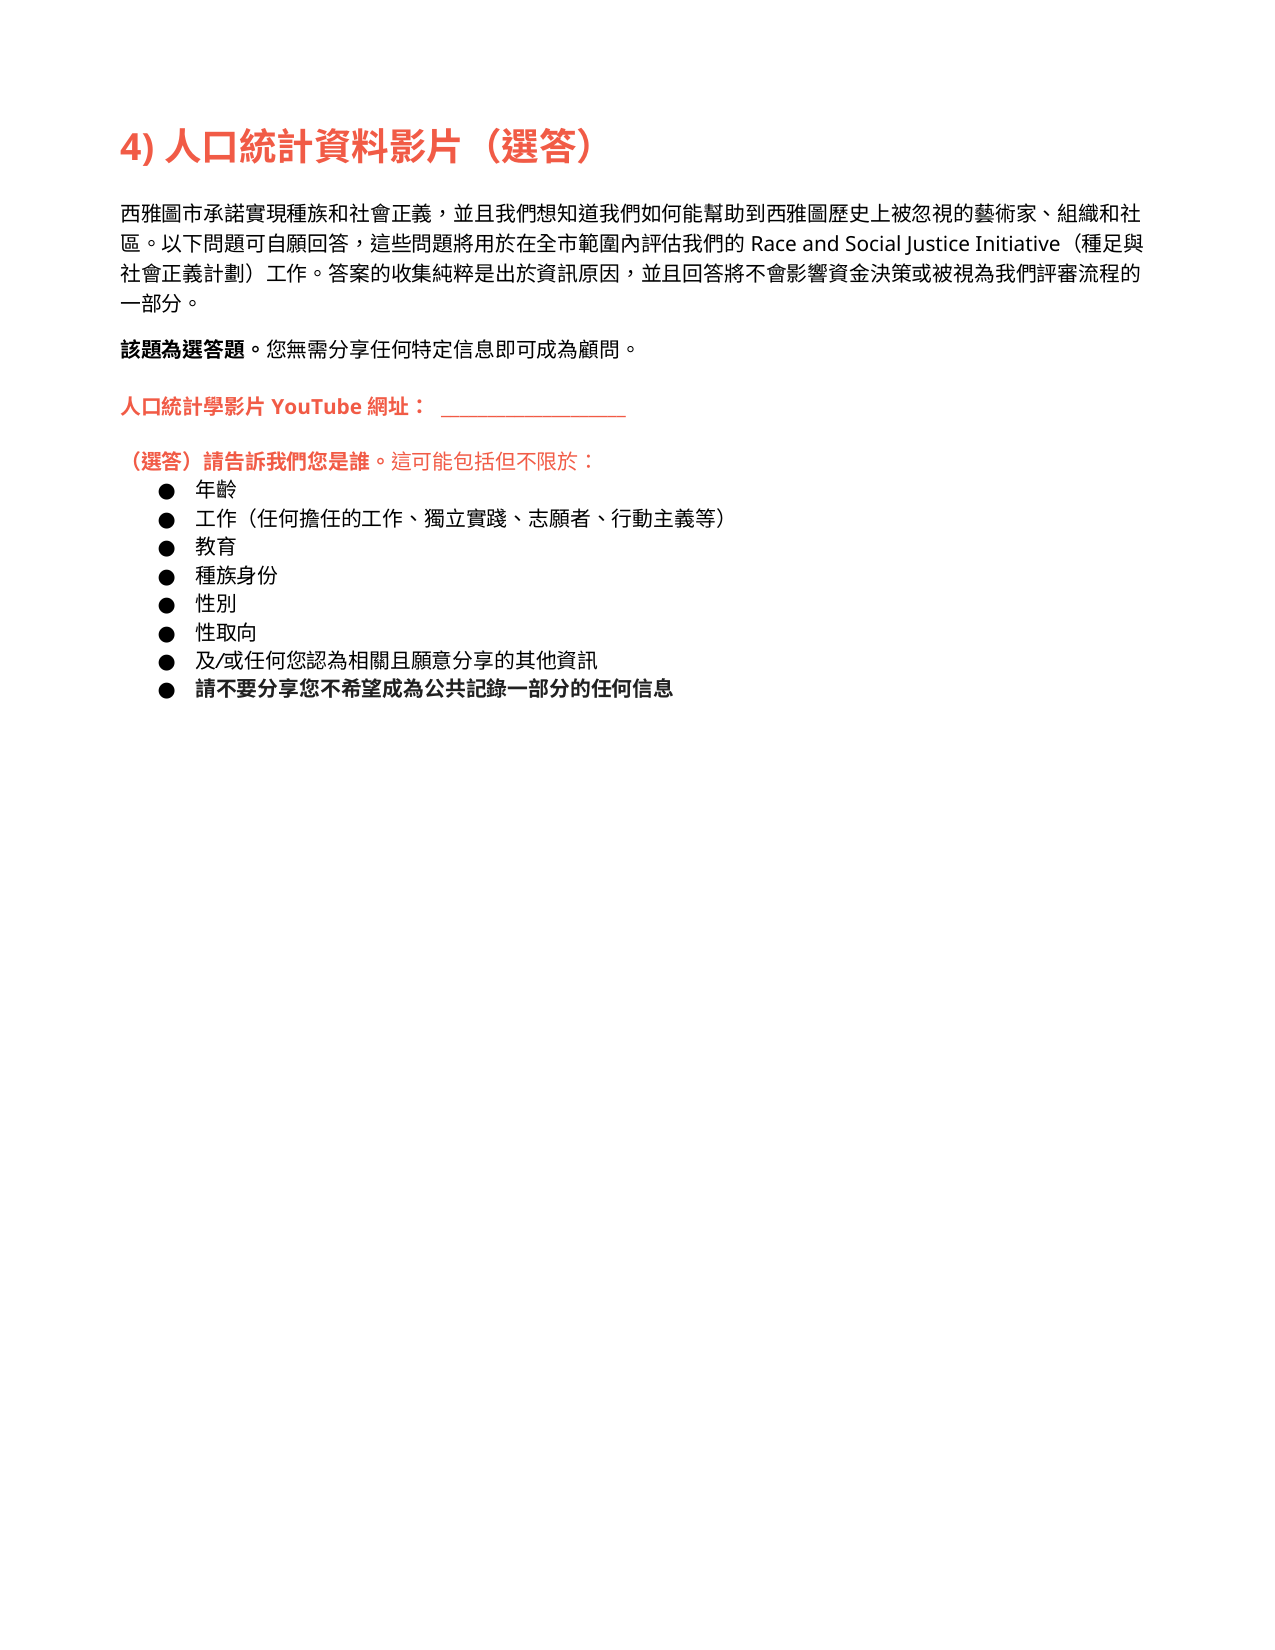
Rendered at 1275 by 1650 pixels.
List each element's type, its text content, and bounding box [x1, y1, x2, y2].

list 種族身份 [157, 561, 1155, 589]
list 性別 [157, 589, 1155, 618]
text 該題為選答題。您無需分享任何特定信息即可成為顧問。 [120, 335, 1155, 364]
list 年齡 [157, 475, 1155, 504]
list 請不要分享您不希望成為公共記錄一部分的任何信息 [157, 674, 1155, 703]
list 工作（任何擔任的工作、獨立實踐、志願者、行動主義等） [157, 504, 1155, 532]
list 性取向 [157, 618, 1155, 646]
text 人口統計學影片 YouTube 網址： ____________________ [120, 364, 1155, 447]
list 及/或任何您認為相關且願意分享的其他資訊 [157, 646, 1155, 674]
text （選答）請告訴我們您是誰。這可能包括但不限於： [120, 447, 1155, 475]
text 西雅圖市承諾實現種族和社會正義，並且我們想知道我們如何能幫助到西雅圖歷史上被忽視的藝術家、組織和社區。以下問題可自願回答，這些問題將用於在全市範圍內評估我們的 Race and Social Justice Initiative（種足與社會正義計劃）工作。答案的收集純粹是出於資訊原因，並且回答將不會影響資金決策或被視為我們評審流程的一部分。 [120, 199, 1155, 317]
list 教育 [157, 532, 1155, 561]
text 4) 人口統計資料影片（選答） [120, 120, 1155, 171]
